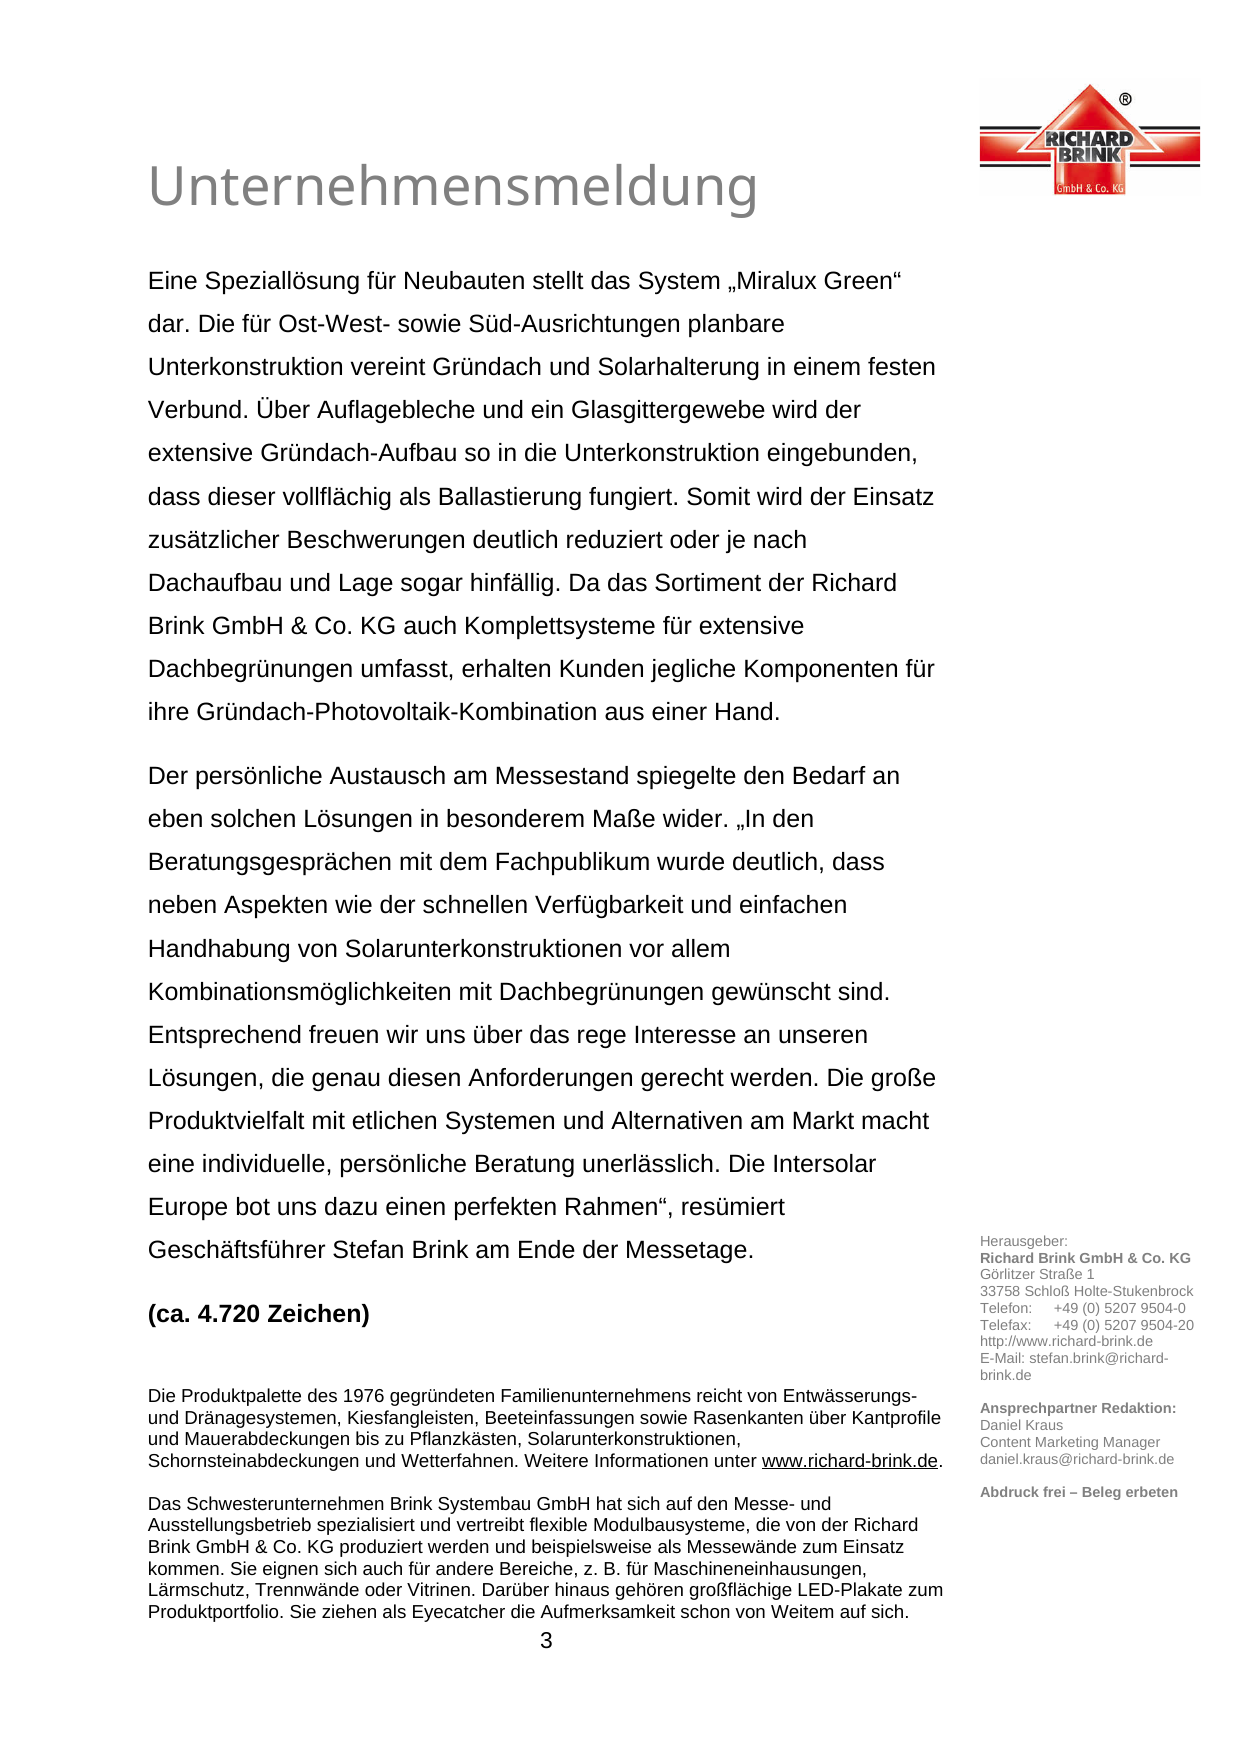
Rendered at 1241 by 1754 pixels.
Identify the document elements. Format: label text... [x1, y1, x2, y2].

text Der persönliche Austausch am Messestand spiegelte den Bedarf an eben solchen Lösungen in besonderem Maße wider. „In den Beratungsgesprächen mit dem Fachpublikum wurde deutlich, dass neben Aspekten wie der schnellen Verfügbarkeit und einfachen Handhabung von Solarunterkonstruktionen vor allem Kombinationsmöglichkeiten mit Dachbegrünungen gewünscht sind. Entsprechend freuen wir uns über das rege Interesse an unseren Lösungen, die genau diesen Anforderungen gerecht werden. Die große Produktvielfalt mit etlichen Systemen und Alternativen am Markt macht eine individuelle, persönliche Beratung unerlässlich. Die Intersolar Europe bot uns dazu einen perfekten Rahmen“, resümiert Geschäftsführer Stefan Brink am Ende der Messetage. [148, 761, 945, 1264]
text Das Schwesterunternehmen Brink Systembau GmbH hat sich auf den Messe- und Ausstellungsbetrieb spezialisiert und vertreibt flexible Modulbausysteme, die von der Richard Brink GmbH & Co. KG produziert werden und beispielsweise als Messewände zum Einsatz kommen. Sie eignen sich auch für andere Bereiche, z. B. für Maschineneinhausungen, Lärmschutz, Trennwände oder Vitrinen. Darüber hinaus gehören großflächige LED-Plakate zum Produktportfolio. Sie ziehen als Eyecatcher die Aufmerksamkeit schon von Weitem auf sich. [148, 1493, 945, 1622]
picture [979, 78, 1201, 196]
text Die Produktpalette des 1976 gegründeten Familienunternehmens reicht von Entwässerungs- und Dränagesystemen, Kiesfangleisten, Beeteinfassungen sowie Rasenkanten über Kantprofile und Mauerabdeckungen bis zu Pflanzkästen, Solarunterkonstruktionen, Schornsteinabdeckungen und Wetterfahnen. Weitere Informationen unter www.richard-brink.de. [148, 1385, 945, 1471]
text Eine Speziallösung für Neubauten stellt das System „Miralux Green“ dar. Die für Ost-West- sowie Süd-Ausrichtungen planbare Unterkonstruktion vereint Gründach und Solarhalterung in einem festen Verbund. Über Auflagebleche und ein Glasgittergewebe wird der extensive Gründach-Aufbau so in die Unterkonstruktion eingebunden, dass dieser vollflächig als Ballastierung fungiert. Somit wird der Einsatz zusätzlicher Beschwerungen deutlich reduziert oder je nach Dachaufbau und Lage sogar hinfällig. Da das Sortiment der Richard Brink GmbH & Co. KG auch Komplettsysteme für extensive Dachbegrünungen umfasst, erhalten Kunden jegliche Komponenten für ihre Gründach-Photovoltaik-Kombination aus einer Hand. [148, 266, 945, 726]
text (ca. 4.720 Zeichen) [148, 1299, 945, 1328]
